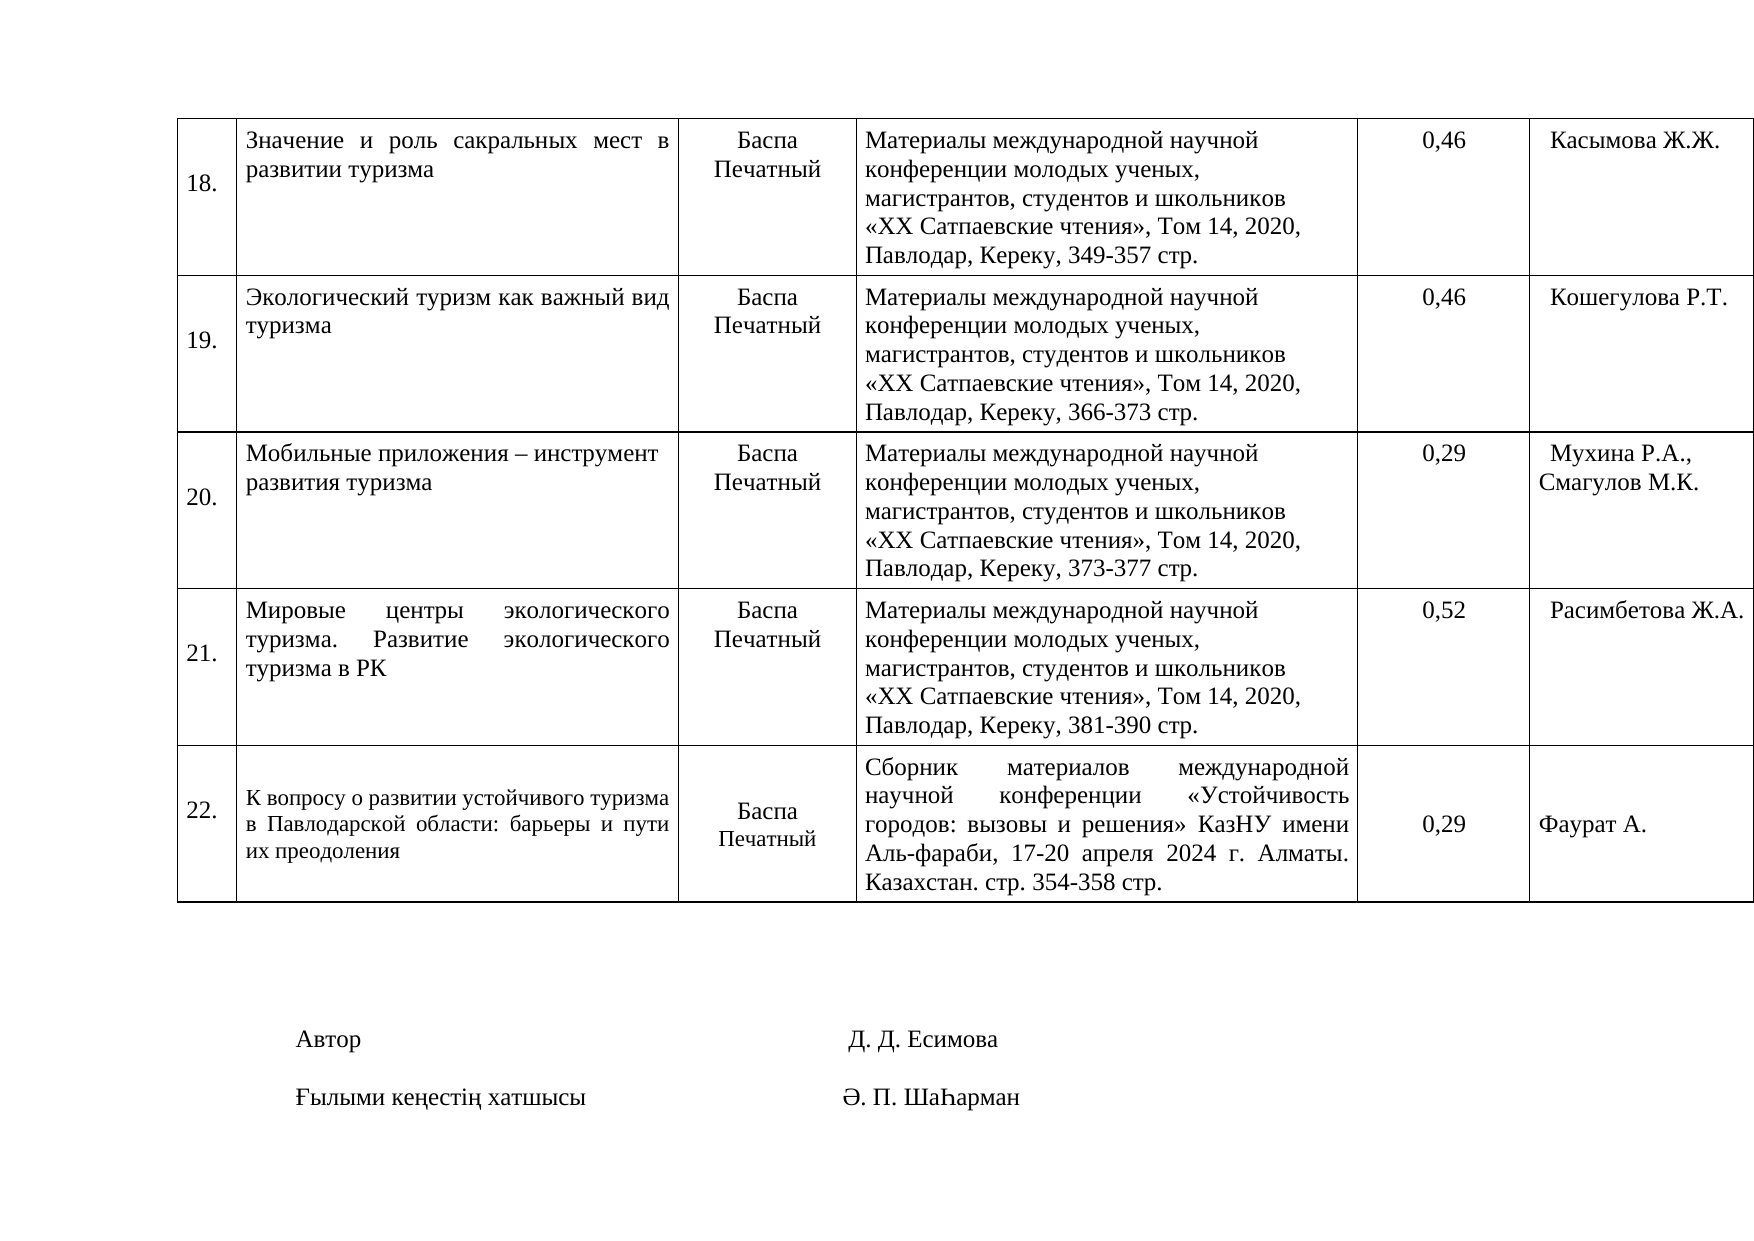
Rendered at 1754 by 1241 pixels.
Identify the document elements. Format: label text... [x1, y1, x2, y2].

table_cell Баспа Печатный [679, 119, 856, 275]
table_cell Расимбетова Ж.А. [1530, 589, 1753, 745]
table_cell Материалы международной научной конференции молодых ученых, магистрантов, студентов и школьников «XX Сатпаевские чтения», Том 14, 2020, Павлодар, Кереку, 381-390 стр. [857, 589, 1357, 745]
table_cell 0,29 [1358, 746, 1529, 901]
table_cell 0,46 [1358, 119, 1529, 275]
table_cell Мухина Р.А., Смагулов М.К. [1530, 433, 1753, 588]
table_cell Материалы международной научной конференции молодых ученых, магистрантов, студентов и школьников «XX Сатпаевские чтения», Том 14, 2020, Павлодар, Кереку, 366-373 стр. [857, 276, 1357, 431]
table_cell Значение и роль сакральных мест в развитии туризма [237, 119, 678, 275]
table_cell Материалы международной научной конференции молодых ученых, магистрантов, студентов и школьников «XX Сатпаевские чтения», Том 14, 2020, Павлодар, Кереку, 349-357 стр. [857, 119, 1357, 275]
table_cell Кошегулова Р.Т. [1530, 276, 1753, 431]
table_cell Экологический туризм как важный вид туризма [237, 276, 678, 431]
table_cell Баспа Печатный [679, 746, 856, 901]
table_cell [178, 119, 236, 275]
table_cell [178, 433, 236, 588]
table_cell Баспа Печатный [679, 433, 856, 588]
table_cell Касымова Ж.Ж. [1530, 119, 1753, 275]
table_cell 0,52 [1358, 589, 1529, 745]
table_cell Баспа Печатный [679, 589, 856, 745]
table_cell Баспа Печатный [679, 276, 856, 431]
table_cell Мобильные приложения – инструмент развития туризма [237, 433, 678, 588]
table_cell 0,29 [1358, 433, 1529, 588]
table_cell К вопросу о развитии устойчивого туризма в Павлодарской области: барьеры и пути их преодоления [237, 746, 678, 901]
table_cell [178, 589, 236, 745]
table_cell Мировые центры экологического туризма. Развитие экологического туризма в РК [237, 589, 678, 745]
table_cell 0,46 [1358, 276, 1529, 431]
table_cell [178, 746, 236, 901]
table_cell [178, 276, 236, 431]
table_cell Материалы международной научной конференции молодых ученых, магистрантов, студентов и школьников «XX Сатпаевские чтения», Том 14, 2020, Павлодар, Кереку, 373-377 стр. [857, 433, 1357, 588]
table_cell Фаурат А. [1530, 746, 1753, 901]
table_cell Сборник материалов международной научной конференции «Устойчивость городов: вызовы и решения» КазНУ имени Аль-фараби, 17-20 апреля 2024 г. Алматы. Казахстан. стр. 354-358 стр. [857, 746, 1357, 901]
